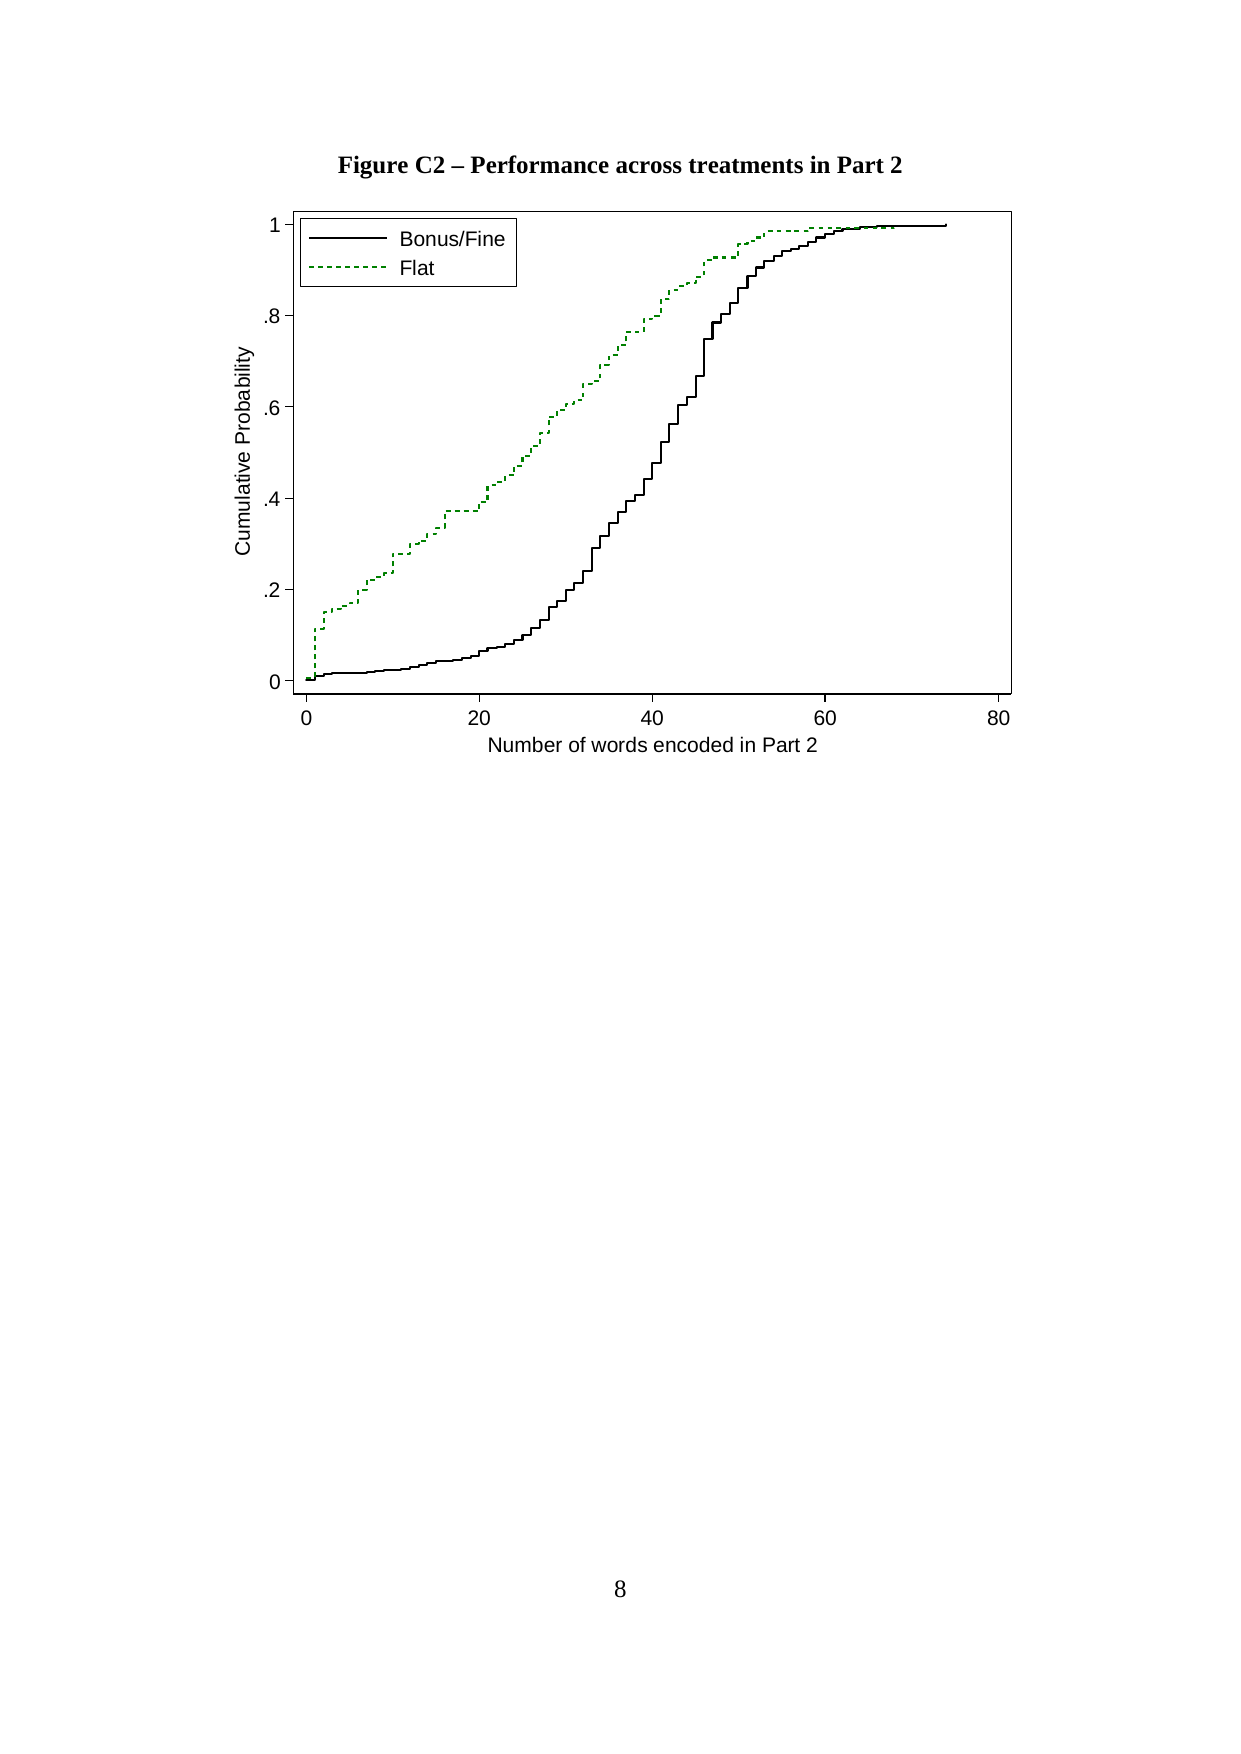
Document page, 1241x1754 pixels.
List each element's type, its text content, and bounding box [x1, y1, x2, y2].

text Figure C2 – Performance across treatments in Part 2 [150, 150, 1090, 179]
